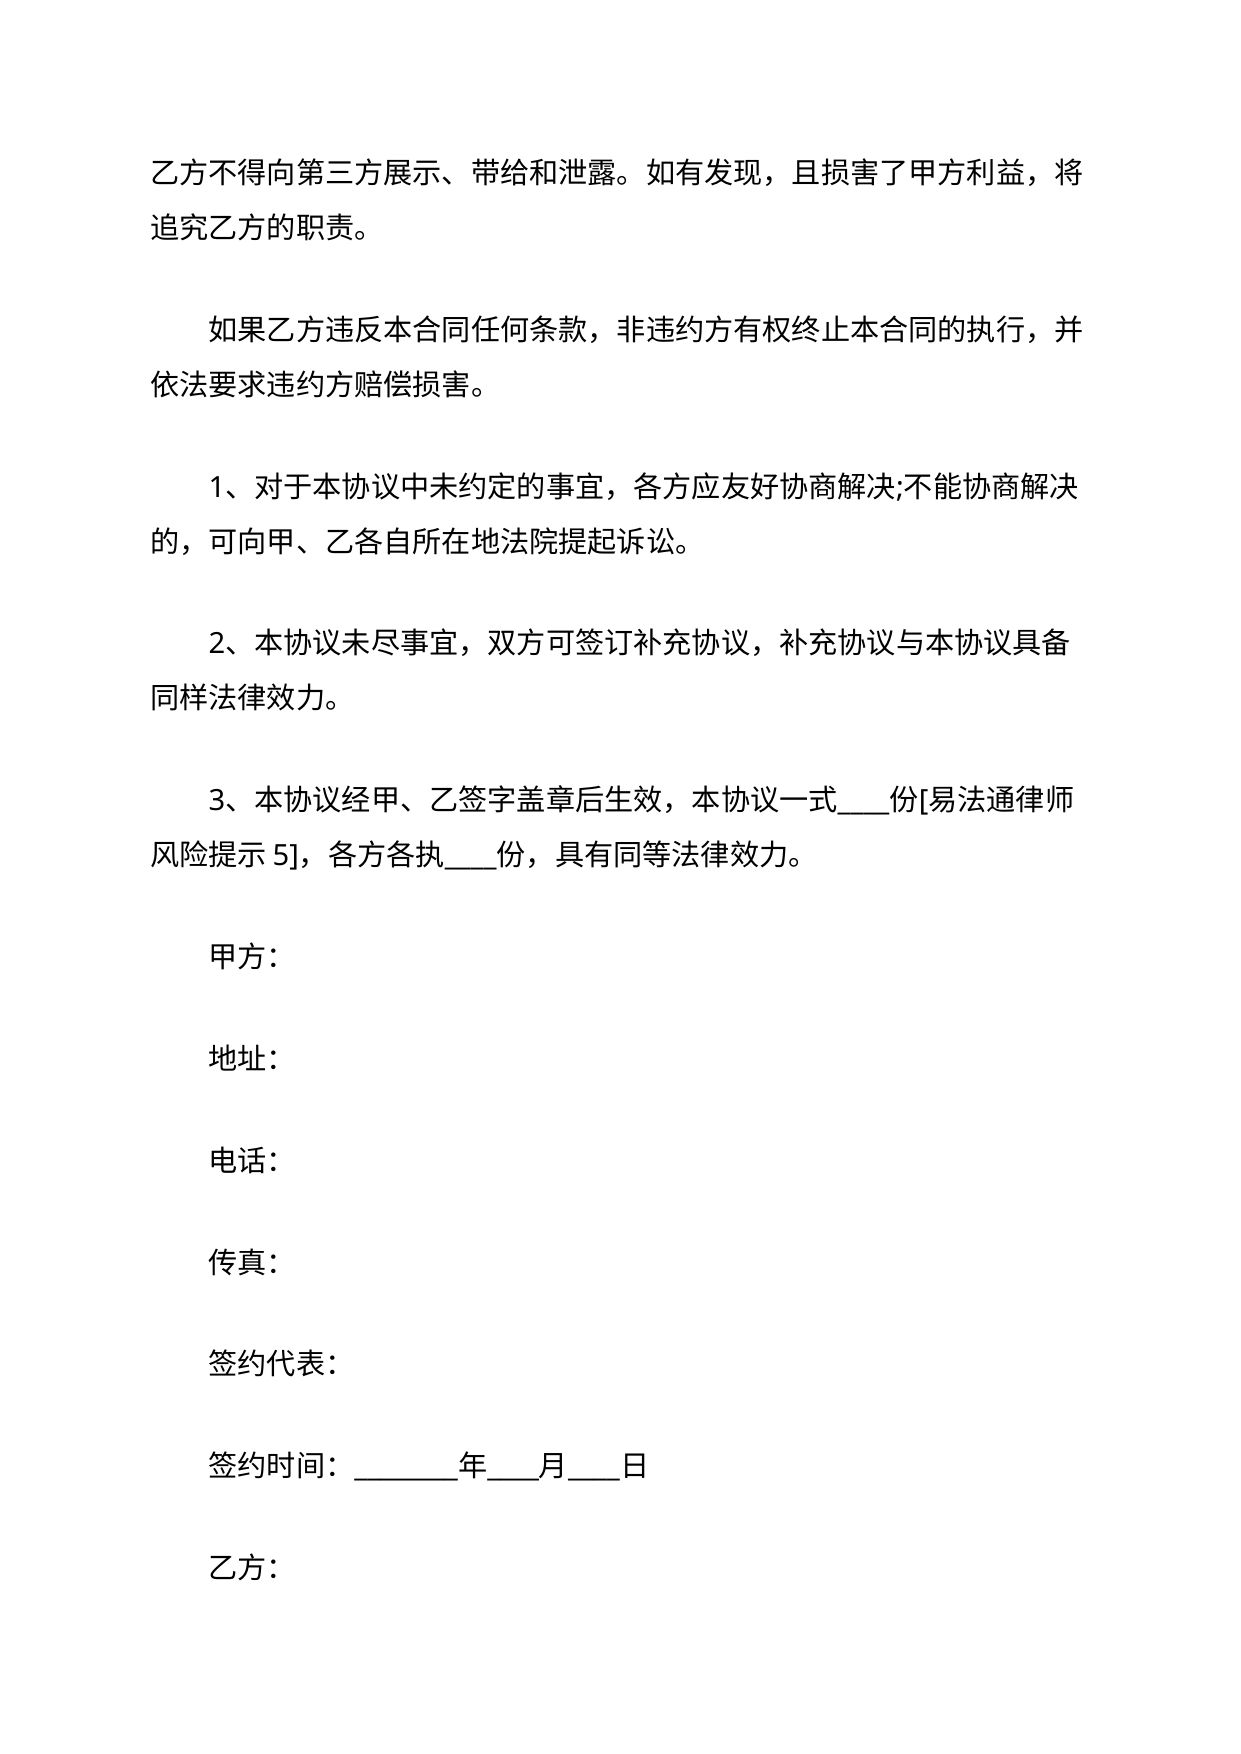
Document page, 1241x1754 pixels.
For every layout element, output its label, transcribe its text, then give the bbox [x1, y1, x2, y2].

text 签约代表： [150, 1341, 1090, 1383]
text 3、本协议经甲、乙签字盖章后生效，本协议一式____份[易法通律师风险提示5]，各方各执____份，具有同等法律效力。 [150, 777, 1090, 874]
text 电话： [150, 1137, 1090, 1180]
text 甲方： [150, 934, 1090, 976]
text 地址： [150, 1036, 1090, 1078]
text 乙方： [150, 1545, 1090, 1587]
text 签约时间：________年____月____日 [150, 1443, 1090, 1485]
text 2、本协议未尽事宜，双方可签订补充协议，补充协议与本协议具备同样法律效力。 [150, 620, 1090, 717]
text 传真： [150, 1239, 1090, 1281]
text 如果乙方违反本合同任何条款，非违约方有权终止本合同的执行，并依法要求违约方赔偿损害。 [150, 307, 1090, 404]
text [150, 150, 1090, 247]
text 1、对于本协议中未约定的事宜，各方应友好协商解决;不能协商解决的，可向甲、乙各自所在地法院提起诉讼。 [150, 463, 1090, 561]
